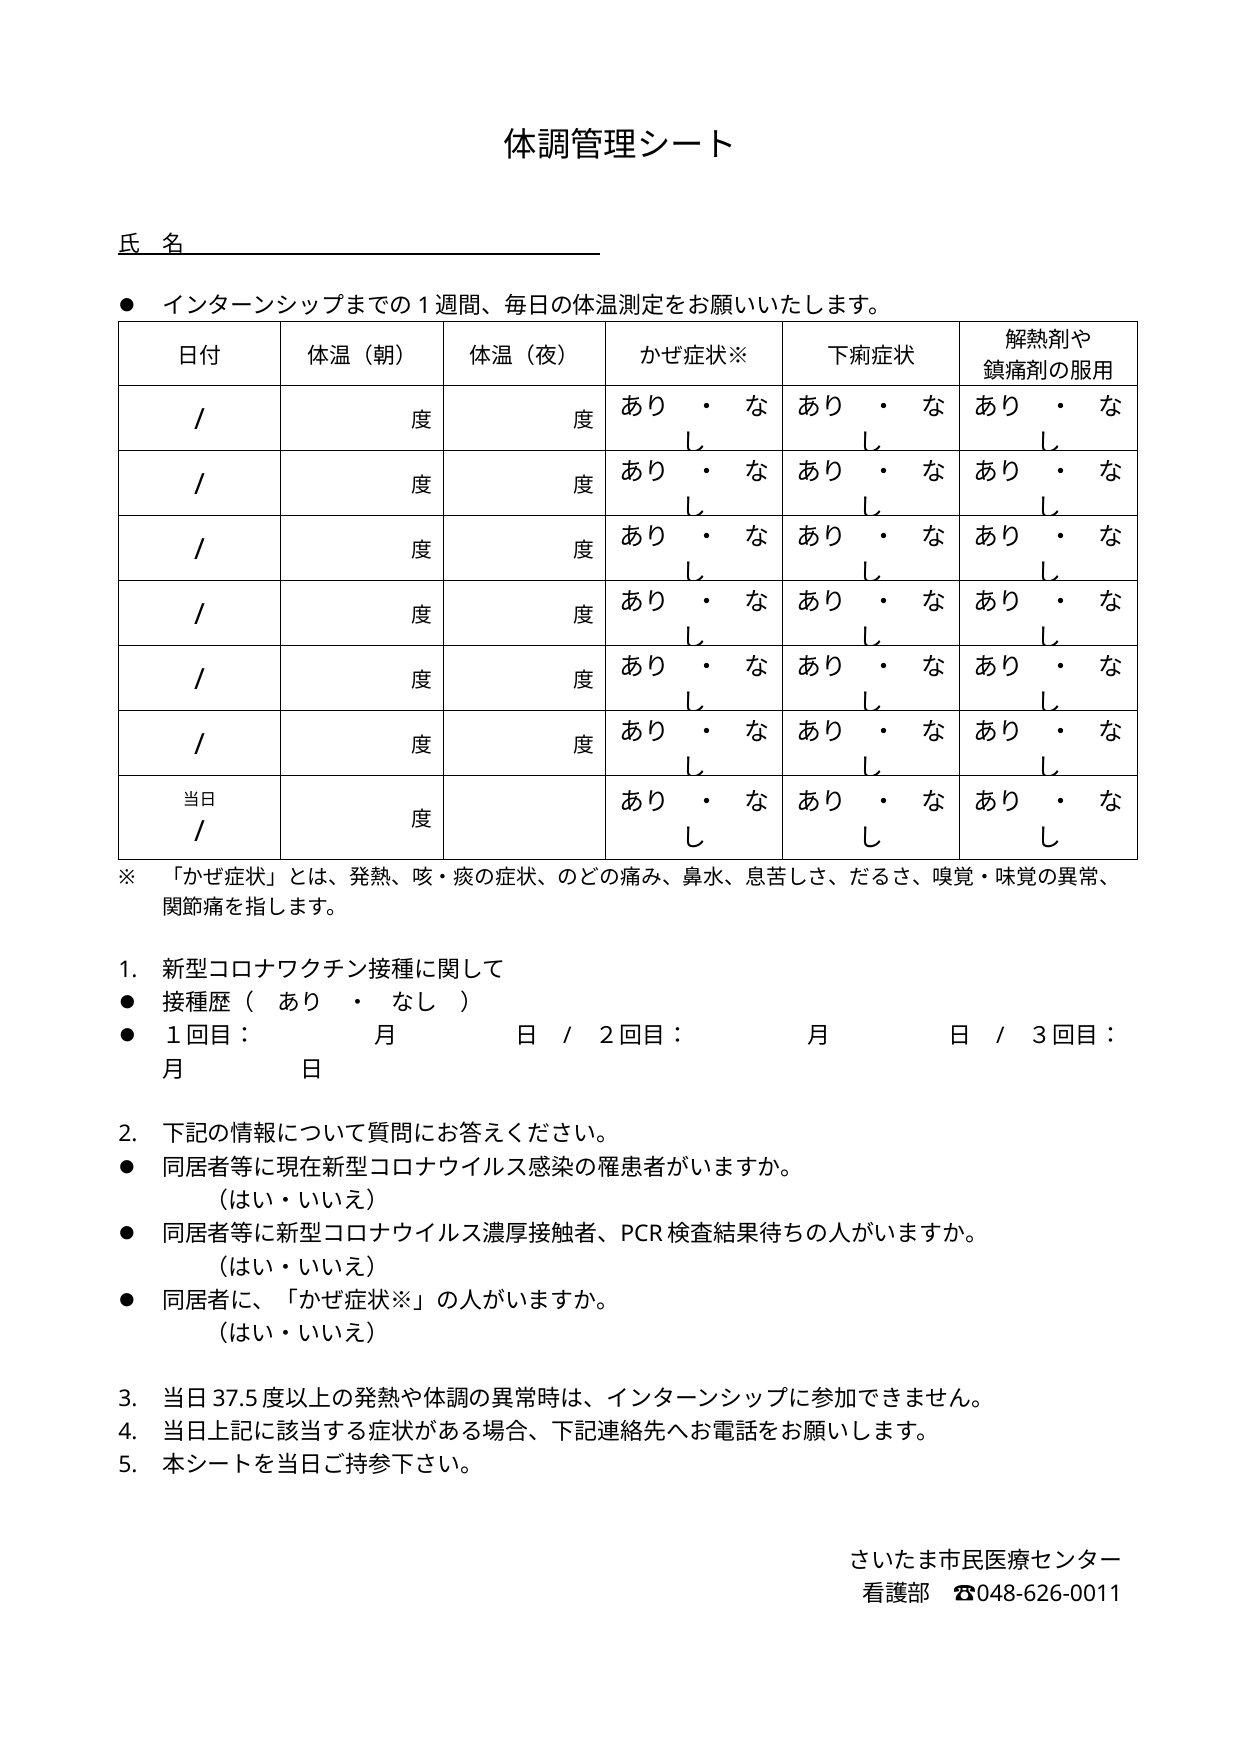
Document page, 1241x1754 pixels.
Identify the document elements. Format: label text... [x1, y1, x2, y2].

table_cell あり ・ なし [783, 386, 959, 450]
table_header 体温（朝） [281, 322, 443, 385]
table_cell / [119, 581, 280, 645]
table_header かぜ症状※ [606, 322, 782, 385]
table_cell / [119, 386, 280, 450]
table_cell あり ・ なし [606, 451, 782, 515]
table_cell あり ・ なし [606, 516, 782, 580]
table_cell 度 [444, 451, 605, 515]
list 接種歴（ あり ・ なし ） [119, 984, 1122, 1017]
table_cell 度 [281, 581, 443, 645]
table_cell 度 [281, 646, 443, 710]
table_cell あり ・ なし [606, 711, 782, 775]
table_cell あり ・ なし [606, 581, 782, 645]
table_cell 度 [444, 386, 605, 450]
table_cell あり ・ なし [783, 451, 959, 515]
table_cell 度 [281, 451, 443, 515]
table_cell あり ・ なし [783, 646, 959, 710]
list 下記の情報について質問にお答えください。 [118, 1115, 1122, 1148]
list 同居者等に新型コロナウイルス濃厚接触者、PCR検査結果待ちの人がいますか。 （はい・いいえ） [118, 1215, 1122, 1282]
table_cell あり ・ なし [960, 516, 1137, 580]
table_cell あり ・ なし [783, 776, 959, 859]
table_cell あり ・ なし [960, 581, 1137, 645]
table_cell 当日 / [119, 776, 280, 859]
table_cell あり ・ なし [960, 711, 1137, 775]
table_cell あり ・ なし [960, 451, 1137, 515]
text 看護部 ☎048-626-0011 [118, 1575, 1122, 1609]
table_header 日付 [119, 322, 280, 385]
table_cell あり ・ なし [783, 581, 959, 645]
table_cell / [119, 711, 280, 775]
table_cell 度 [444, 711, 605, 775]
list 当日上記に該当する症状がある場合、下記連絡先へお電話をお願いします。 [118, 1413, 1122, 1446]
table_cell / [119, 451, 280, 515]
list 本シートを当日ご持参下さい。 [118, 1446, 1122, 1479]
table_cell あり ・ なし [960, 646, 1137, 710]
table_cell 度 [281, 516, 443, 580]
list 新型コロナワクチン接種に関して [118, 951, 1122, 984]
table_cell あり ・ なし [960, 776, 1137, 859]
table_cell 度 [281, 711, 443, 775]
table_cell あり ・ なし [606, 646, 782, 710]
list 同居者等に現在新型コロナウイルス感染の罹患者がいますか。 （はい・いいえ） [118, 1148, 1122, 1215]
list 当日37.5度以上の発熱や体調の異常時は、インターンシップに参加できません。 [118, 1379, 1122, 1413]
table_cell / [119, 646, 280, 710]
table_cell あり ・ なし [960, 386, 1137, 450]
list 「かぜ症状」とは、発熱、咳・痰の症状、のどの痛み、鼻水、息苦しさ、だるさ、嗅覚・味覚の異常、関節痛を指します。 [118, 860, 1122, 921]
table_cell 度 [281, 386, 443, 450]
text さいたま市民医療センター [118, 1542, 1122, 1575]
table_header 下痢症状 [783, 322, 959, 385]
table_cell あり ・ なし [606, 776, 782, 859]
table_header 体温（夜） [444, 322, 605, 385]
list １回目： 月 日 / ２回目： 月 日 / ３回目： 月 日 [119, 1017, 1122, 1084]
table_cell 度 [281, 776, 443, 859]
text 氏 名 [118, 226, 1122, 258]
table_cell / [119, 516, 280, 580]
table_cell 度 [444, 516, 605, 580]
table_cell 度 [444, 646, 605, 710]
text 体調管理シート [118, 118, 1122, 166]
table_cell あり ・ なし [606, 386, 782, 450]
table_cell あり ・ なし [783, 711, 959, 775]
table_cell 度 [444, 581, 605, 645]
table_header 解熱剤や 鎮痛剤の服用 [960, 322, 1137, 385]
table_cell [444, 776, 605, 859]
list インターンシップまでの1週間、毎日の体温測定をお願いいたします。 [118, 287, 1122, 321]
table_cell あり ・ なし [783, 516, 959, 580]
list 同居者に、「かぜ症状※」の人がいますか。 （はい・いいえ） [118, 1282, 1122, 1348]
